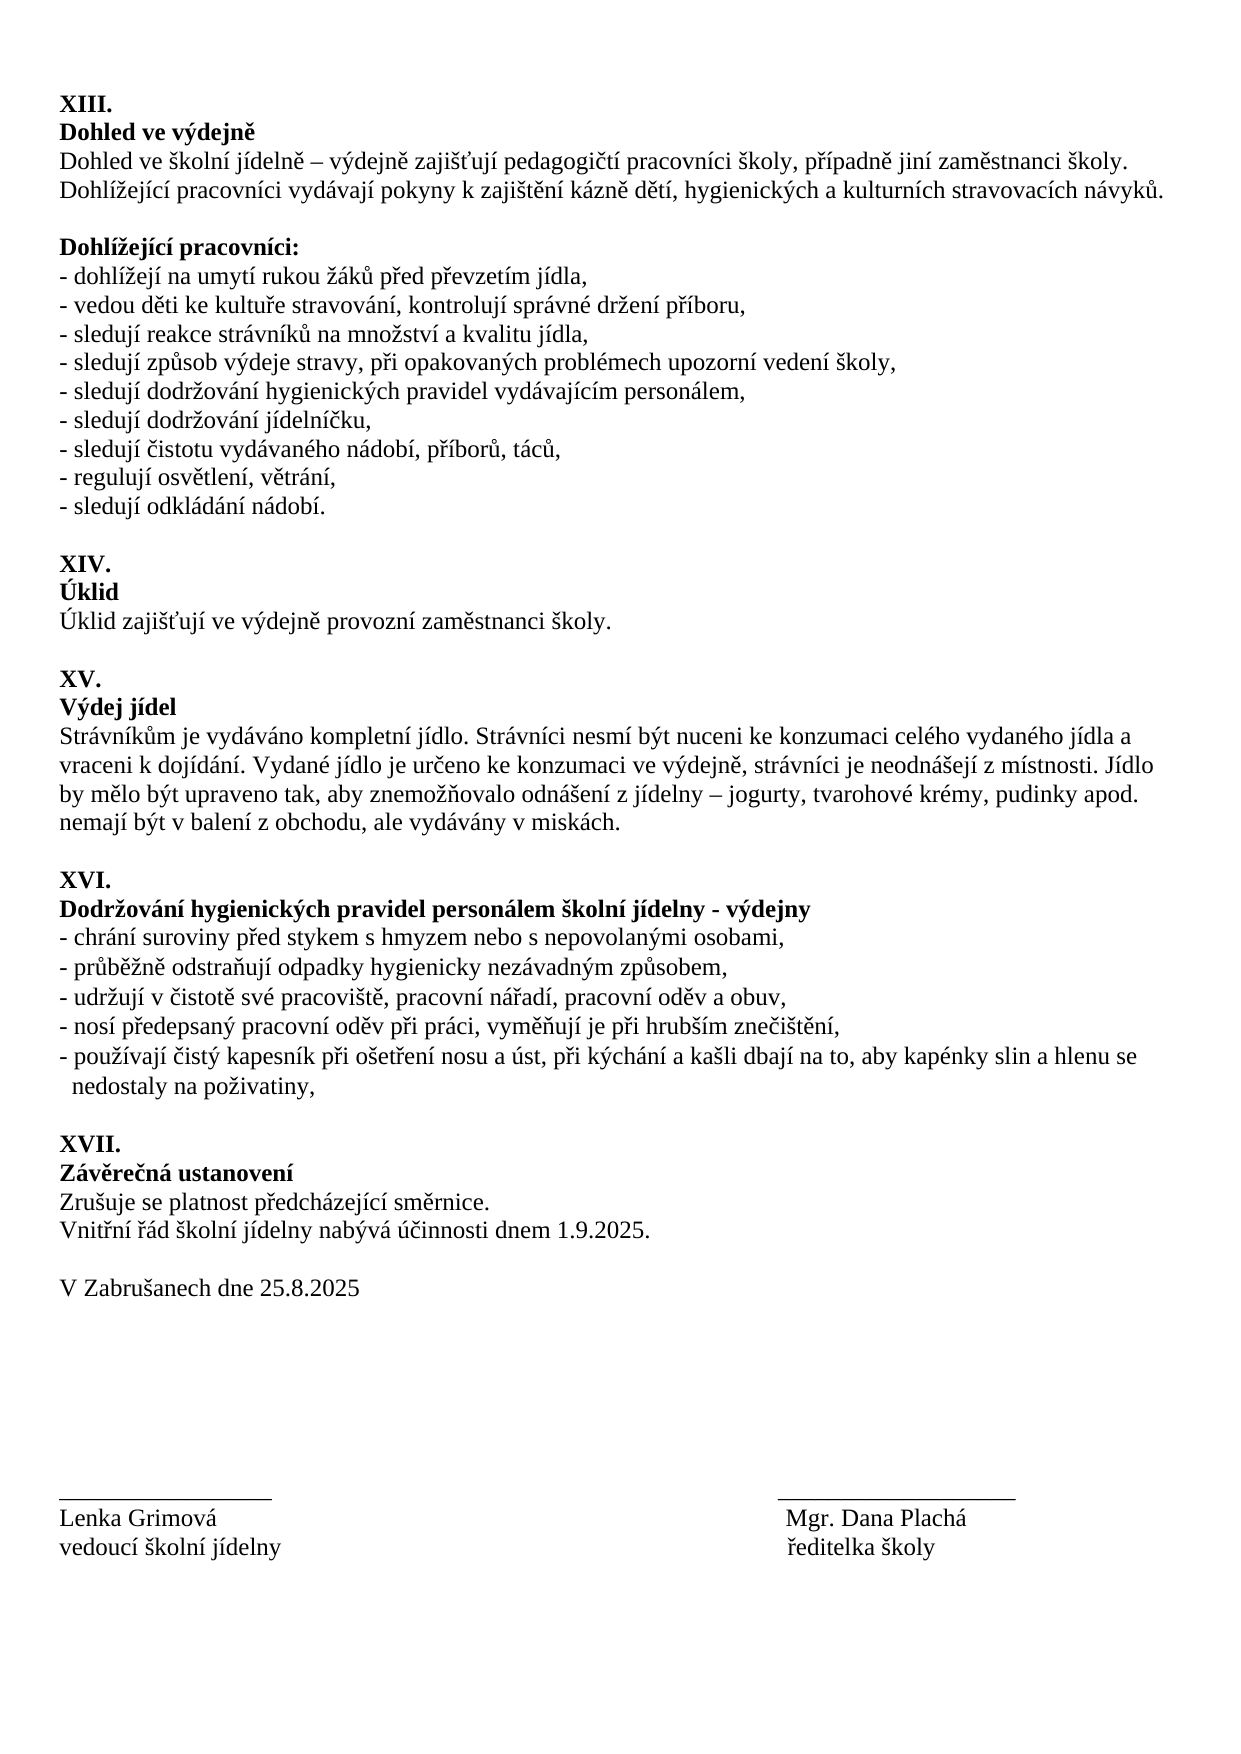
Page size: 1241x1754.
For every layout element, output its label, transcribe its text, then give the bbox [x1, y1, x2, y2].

text Dohlížející pracovníci: [59, 232, 1181, 261]
text - chrání suroviny před stykem s hmyzem nebo s nepovolanými osobami, [59, 922, 1181, 951]
text nedostaly na poživatiny, [59, 1071, 1181, 1099]
text - sledují reakce strávníků na množství a kvalitu jídla, [59, 319, 1181, 347]
text - nosí předepsaný pracovní oděv při práci, vyměňují je při hrubším znečištění, [59, 1011, 1181, 1040]
text - sledují dodržování hygienických pravidel vydávajícím personálem, [59, 376, 1181, 405]
text - udržují v čistotě své pracoviště, pracovní nářadí, pracovní oděv a obuv, [59, 982, 1181, 1011]
text XV. [59, 664, 1181, 692]
text Výdej jídel [59, 692, 1181, 721]
text Lenka Grimová Mgr. Dana Plachá [59, 1503, 1181, 1532]
text Dohled ve výdejně [59, 117, 1181, 146]
text - průběžně odstraňují odpadky hygienicky nezávadným způsobem, [59, 952, 1181, 981]
text Úklid [59, 577, 1181, 606]
text - sledují čistotu vydávaného nádobí, příborů, táců, [59, 434, 1181, 462]
text Závěrečná ustanovení [59, 1158, 1181, 1187]
text - sledují odkládání nádobí. [59, 491, 1181, 520]
text Zrušuje se platnost předcházející směrnice. [59, 1187, 1181, 1216]
text XVII. [59, 1129, 1181, 1158]
text V Zabrušanech dne 25.8.2025 [59, 1273, 1181, 1302]
text _________________ ___________________ [59, 1474, 1181, 1503]
text XIV. [59, 549, 1181, 577]
text - regulují osvětlení, větrání, [59, 462, 1181, 491]
text - sledují dodržování jídelníčku, [59, 405, 1181, 434]
text XVI. [59, 865, 1181, 894]
text - sledují způsob výdeje stravy, při opakovaných problémech upozorní vedení školy, [59, 347, 1181, 376]
text - používají čistý kapesník při ošetření nosu a úst, při kýchání a kašli dbají na to, aby kapénky slin a hlenu se [59, 1041, 1181, 1070]
text Strávníkům je vydáváno kompletní jídlo. Strávníci nesmí být nuceni ke konzumaci celého vydaného jídla a vraceni k dojídání. Vydané jídlo je určeno ke konzumaci ve výdejně, strávníci je neodnášejí z místnosti. Jídlo by mělo být upraveno tak, aby znemožňovalo odnášení z jídelny – jogurty, tvarohové krémy, pudinky apod. nemají být v balení z obchodu, ale vydávány v miskách. [59, 721, 1181, 836]
text XIII. [59, 89, 1181, 117]
text - vedou děti ke kultuře stravování, kontrolují správné držení příboru, [59, 290, 1181, 319]
text Úklid zajišťují ve výdejně provozní zaměstnanci školy. [59, 606, 1181, 635]
text Vnitřní řád školní jídelny nabývá účinnosti dnem 1.9.2025. [59, 1216, 1181, 1244]
text - dohlížejí na umytí rukou žáků před převzetím jídla, [59, 261, 1181, 290]
text vedoucí školní jídelny ředitelka školy [59, 1532, 1181, 1561]
text Dohled ve školní jídelně – výdejně zajišťují pedagogičtí pracovníci školy, případně jiní zaměstnanci školy. Dohlížející pracovníci vydávají pokyny k zajištění kázně dětí, hygienických a kulturních stravovacích návyků. [59, 146, 1181, 204]
text Dodržování hygienických pravidel personálem školní jídelny - výdejny [59, 894, 1181, 922]
